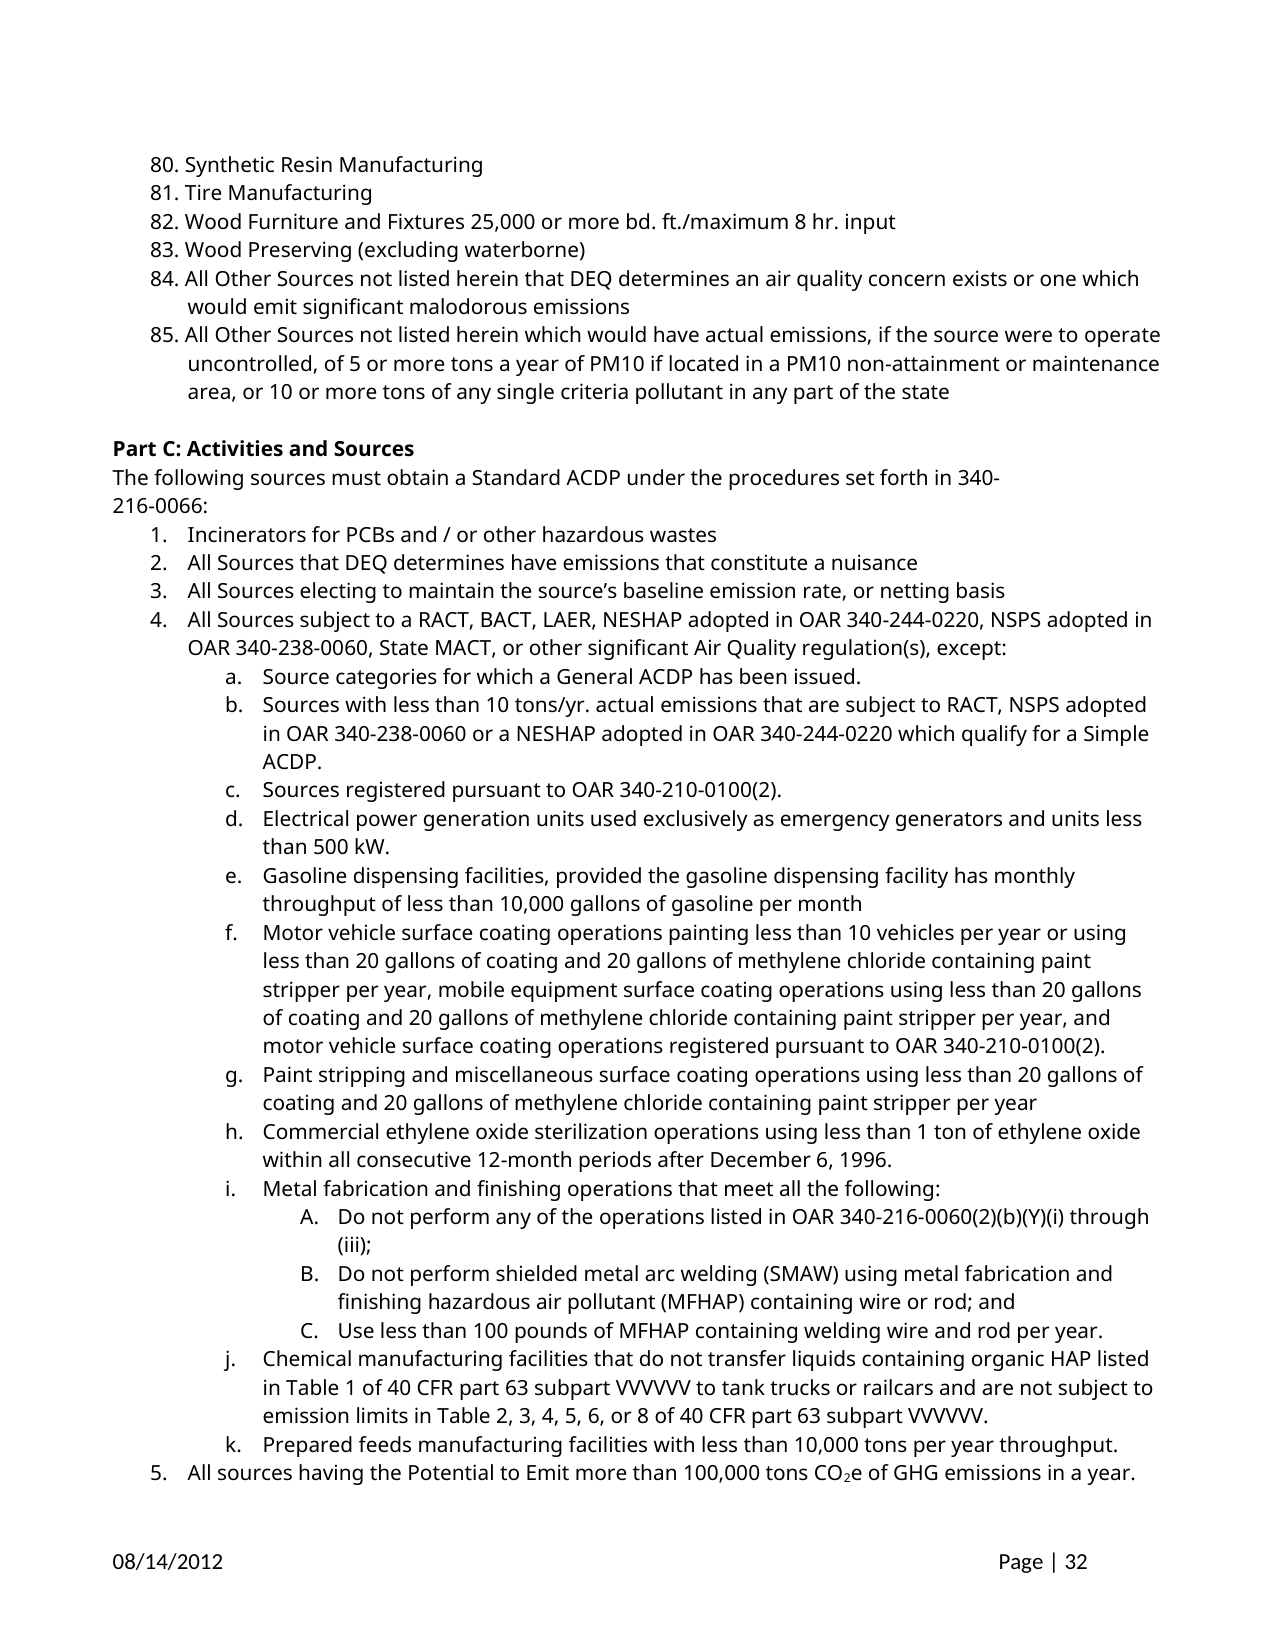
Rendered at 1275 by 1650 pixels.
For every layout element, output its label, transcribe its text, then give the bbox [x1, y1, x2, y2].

text f. Motor vehicle surface coating operations painting less than 10 vehicles per year or using less than 20 gallons of coating and 20 gallons of methylene chloride containing paint stripper per year, mobile equipment surface coating operations using less than 20 gallons of coating and 20 gallons of methylene chloride containing paint stripper per year, and motor vehicle surface coating operations registered pursuant to OAR 340-210-0100(2). [225, 918, 1162, 1060]
text b. Sources with less than 10 tons/yr. actual emissions that are subject to RACT, NSPS adopted in OAR 340-238-0060 or a NESHAP adopted in OAR 340-244-0220 which qualify for a Simple ACDP. [225, 690, 1162, 776]
text h. Commercial ethylene oxide sterilization operations using less than 1 ton of ethylene oxide within all consecutive 12-month periods after December 6, 1996. [225, 1117, 1162, 1174]
text d. Electrical power generation units used exclusively as emergency generators and units less than 500 kW. [225, 804, 1162, 861]
text 84. All Other Sources not listed herein that DEQ determines an air quality concern exists or one which would emit significant malodorous emissions [150, 264, 1162, 321]
text The following sources must obtain a Standard ACDP under the procedures set forth in 340- [112, 463, 1162, 491]
text 80. Synthetic Resin Manufacturing [150, 150, 1162, 178]
text 81. Tire Manufacturing [150, 178, 1162, 207]
text 3. All Sources electing to maintain the source’s baseline emission rate, or netting basis [150, 577, 1162, 605]
text C. Use less than 100 pounds of MFHAP containing welding wire and rod per year. [300, 1316, 1162, 1344]
text 85. All Other Sources not listed herein which would have actual emissions, if the source were to operate uncontrolled, of 5 or more tons a year of PM10 if located in a PM10 non-attainment or maintenance area, or 10 or more tons of any single criteria pollutant in any part of the state [150, 321, 1162, 406]
text B. Do not perform shielded metal arc welding (SMAW) using metal fabrication and finishing hazardous air pollutant (MFHAP) containing wire or rod; and [300, 1259, 1162, 1316]
text 216-0066: [112, 491, 1162, 520]
text j. Chemical manufacturing facilities that do not transfer liquids containing organic HAP listed in Table 1 of 40 CFR part 63 subpart VVVVVV to tank trucks or railcars and are not subject to emission limits in Table 2, 3, 4, 5, 6, or 8 of 40 CFR part 63 subpart VVVVVV. [225, 1344, 1162, 1430]
text k. Prepared feeds manufacturing facilities with less than 10,000 tons per year throughput. [225, 1430, 1162, 1458]
text g. Paint stripping and miscellaneous surface coating operations using less than 20 gallons of coating and 20 gallons of methylene chloride containing paint stripper per year [225, 1060, 1162, 1117]
text e. Gasoline dispensing facilities, provided the gasoline dispensing facility has monthly throughput of less than 10,000 gallons of gasoline per month [225, 861, 1162, 918]
text c. Sources registered pursuant to OAR 340-210-0100(2). [225, 776, 1162, 804]
text Part C: Activities and Sources [112, 434, 1162, 463]
text 83. Wood Preserving (excluding waterborne) [150, 235, 1162, 264]
text 1. Incinerators for PCBs and / or other hazardous wastes [150, 520, 1162, 548]
text 2. All Sources that DEQ determines have emissions that constitute a nuisance [150, 548, 1162, 577]
text 4. All Sources subject to a RACT, BACT, LAER, NESHAP adopted in OAR 340-244-0220, NSPS adopted in OAR 340-238-0060, State MACT, or other significant Air Quality regulation(s), except: [150, 605, 1162, 662]
text i. Metal fabrication and finishing operations that meet all the following: [225, 1174, 1162, 1202]
text 5. All sources having the Potential to Emit more than 100,000 tons CO2e of GHG emissions in a year. [150, 1458, 1162, 1487]
text 82. Wood Furniture and Fixtures 25,000 or more bd. ft./maximum 8 hr. input [150, 207, 1162, 235]
text A. Do not perform any of the operations listed in OAR 340-216-0060(2)(b)(Y)(i) through (iii); [300, 1202, 1162, 1259]
text a. Source categories for which a General ACDP has been issued. [225, 662, 1162, 690]
